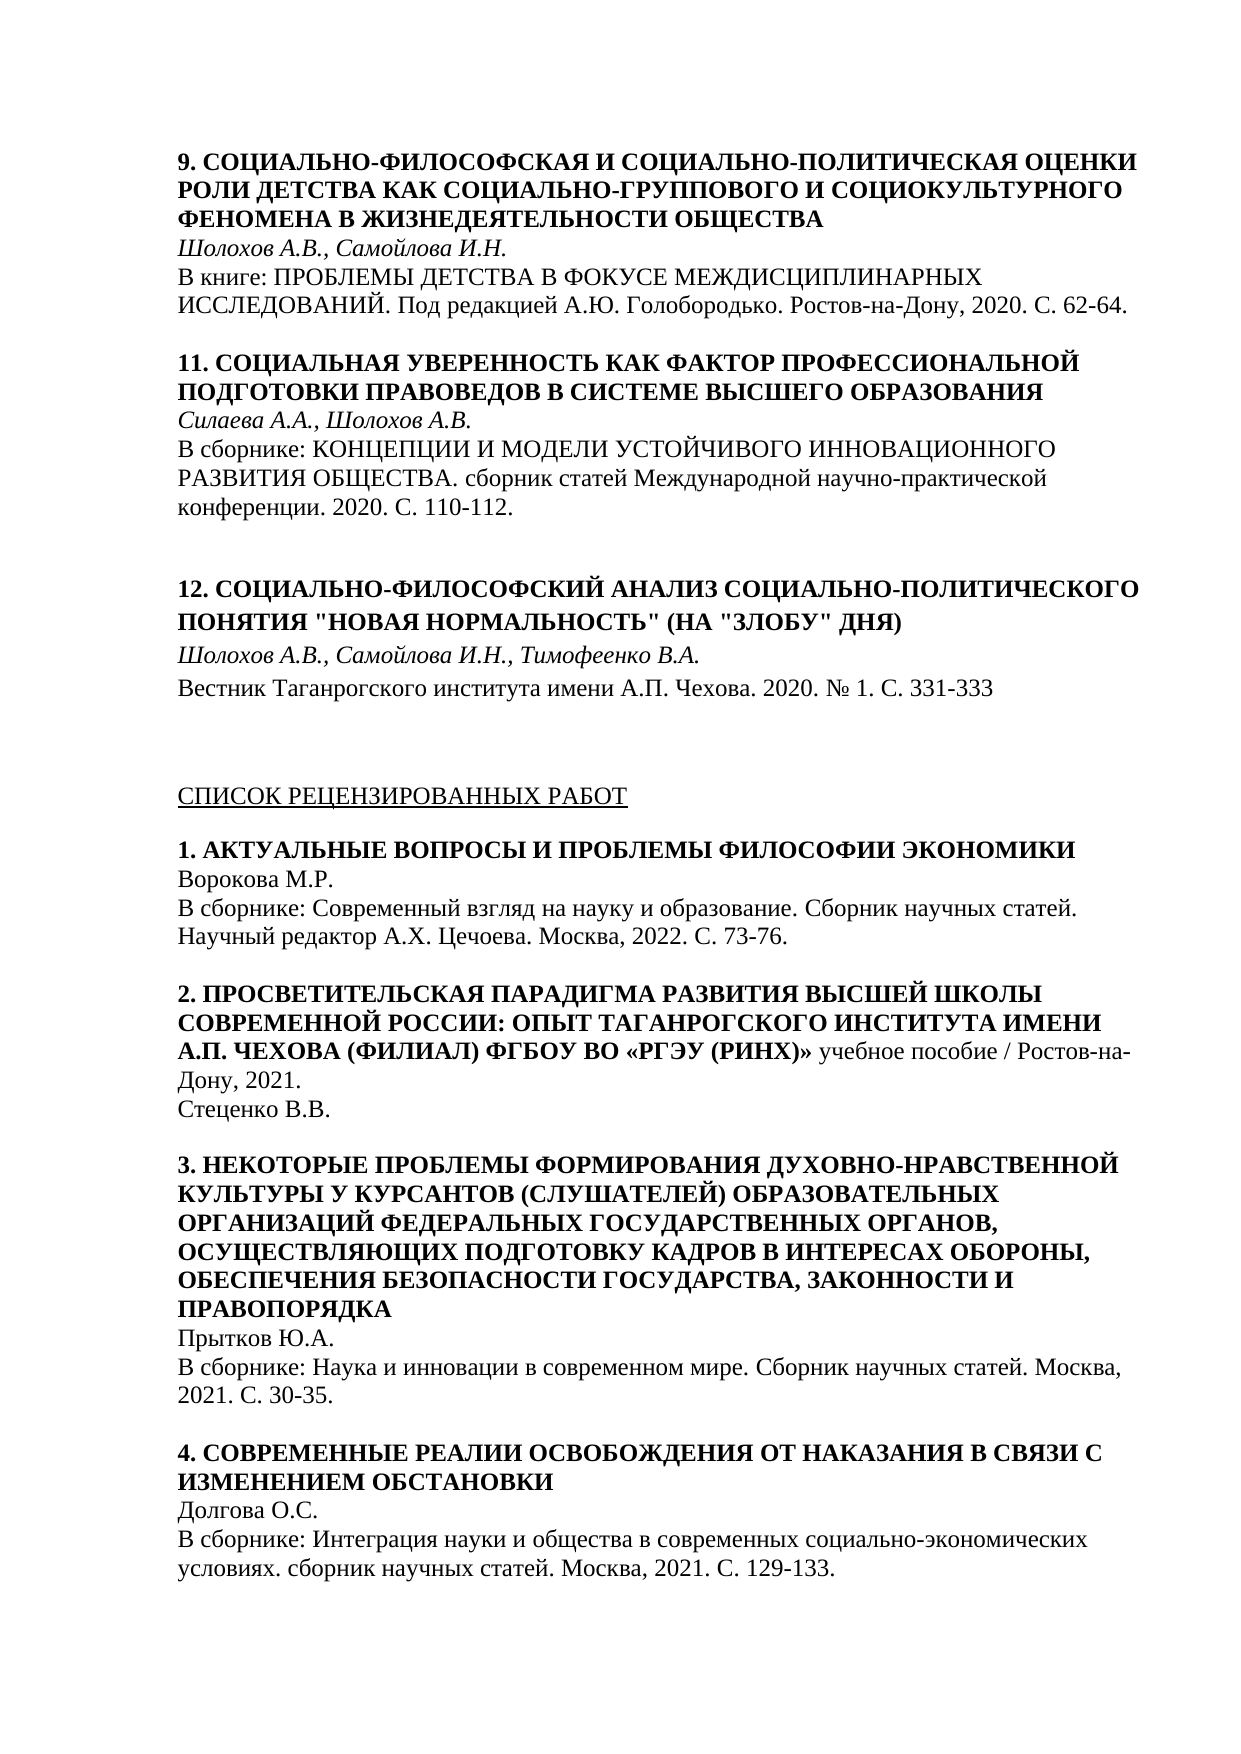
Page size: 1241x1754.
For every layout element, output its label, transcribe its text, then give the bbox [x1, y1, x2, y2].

text 9. СОЦИАЛЬНО-ФИЛОСОФСКАЯ И СОЦИАЛЬНО-ПОЛИТИЧЕСКАЯ ОЦЕНКИ РОЛИ ДЕТСТВА КАК СОЦИАЛЬНО-ГРУППОВОГО И СОЦИОКУЛЬТУРНОГО ФЕНОМЕНА В ЖИЗНЕДЕЯТЕЛЬНОСТИ ОБЩЕСТВА Шолохов А.В., Самойлова И.Н. В книге: ПРОБЛЕМЫ ДЕТСТВА В ФОКУСЕ МЕЖДИСЦИПЛИНАРНЫХ ИССЛЕДОВАНИЙ. Под редакцией А.Ю. Голобородько. Ростов-на-Дону, 2020. С. 62-64. [177, 147, 1152, 319]
text 4. СОВРЕМЕННЫЕ РЕАЛИИ ОСВОБОЖДЕНИЯ ОТ НАКАЗАНИЯ В СВЯЗИ С ИЗМЕНЕНИЕМ ОБСТАНОВКИ Долгова О.С. В сборнике: Интеграция науки и общества в современных социально-экономических условиях. сборник научных статей. Москва, 2021. С. 129-133. [177, 1438, 1152, 1582]
text 3. НЕКОТОРЫЕ ПРОБЛЕМЫ ФОРМИРОВАНИЯ ДУХОВНО-НРАВСТВЕННОЙ КУЛЬТУРЫ У КУРСАНТОВ (СЛУШАТЕЛЕЙ) ОБРАЗОВАТЕЛЬНЫХ ОРГАНИЗАЦИЙ ФЕДЕРАЛЬНЫХ ГОСУДАРСТВЕННЫХ ОРГАНОВ, ОСУЩЕСТВЛЯЮЩИХ ПОДГОТОВКУ КАДРОВ В ИНТЕРЕСАХ ОБОРОНЫ, ОБЕСПЕЧЕНИЯ БЕЗОПАСНОСТИ ГОСУДАРСТВА, ЗАКОННОСТИ И ПРАВОПОРЯДКА Прытков Ю.А. В сборнике: Наука и инновации в современном мире. Сборник научных статей. Москва, 2021. С. 30-35. [177, 1151, 1152, 1409]
text 1. АКТУАЛЬНЫЕ ВОПРОСЫ И ПРОБЛЕМЫ ФИЛОСОФИИ ЭКОНОМИКИ Ворокова М.Р. В сборнике: Современный взгляд на науку и образование. Сборник научных статей. Научный редактор А.Х. Цечоева. Москва, 2022. С. 73-76. [177, 835, 1152, 950]
text СПИСОК РЕЦЕНЗИРОВАННЫХ РАБОТ [177, 781, 1152, 810]
text 2. ПРОСВЕТИТЕЛЬСКАЯ ПАРАДИГМА РАЗВИТИЯ ВЫСШЕЙ ШКОЛЫ СОВРЕМЕННОЙ РОССИИ: ОПЫТ ТАГАНРОГСКОГО ИНСТИТУТА ИМЕНИ А.П. ЧЕХОВА (ФИЛИАЛ) ФГБОУ ВО «РГЭУ (РИНХ)» учебное пособие / Ростов-на-Дону, 2021. Стеценко В.В. [177, 979, 1152, 1151]
text 11. СОЦИАЛЬНАЯ УВЕРЕННОСТЬ КАК ФАКТОР ПРОФЕССИОНАЛЬНОЙ ПОДГОТОВКИ ПРАВОВЕДОВ В СИСТЕМЕ ВЫСШЕГО ОБРАЗОВАНИЯ Силаева А.А., Шолохов А.В. В сборнике: КОНЦЕПЦИИ И МОДЕЛИ УСТОЙЧИВОГО ИННОВАЦИОННОГО РАЗВИТИЯ ОБЩЕСТВА. сборник статей Международной научно-практической конференции. 2020. С. 110-112. [177, 348, 1152, 521]
text 12. СОЦИАЛЬНО-ФИЛОСОФСКИЙ АНАЛИЗ СОЦИАЛЬНО-ПОЛИТИЧЕСКОГО ПОНЯТИЯ "НОВАЯ НОРМАЛЬНОСТЬ" (НА "ЗЛОБУ" ДНЯ) Шолохов А.В., Самойлова И.Н., Тимофеенко В.А. Вестник Таганрогского института имени А.П. Чехова. 2020. № 1. С. 331-333 [177, 574, 1152, 702]
